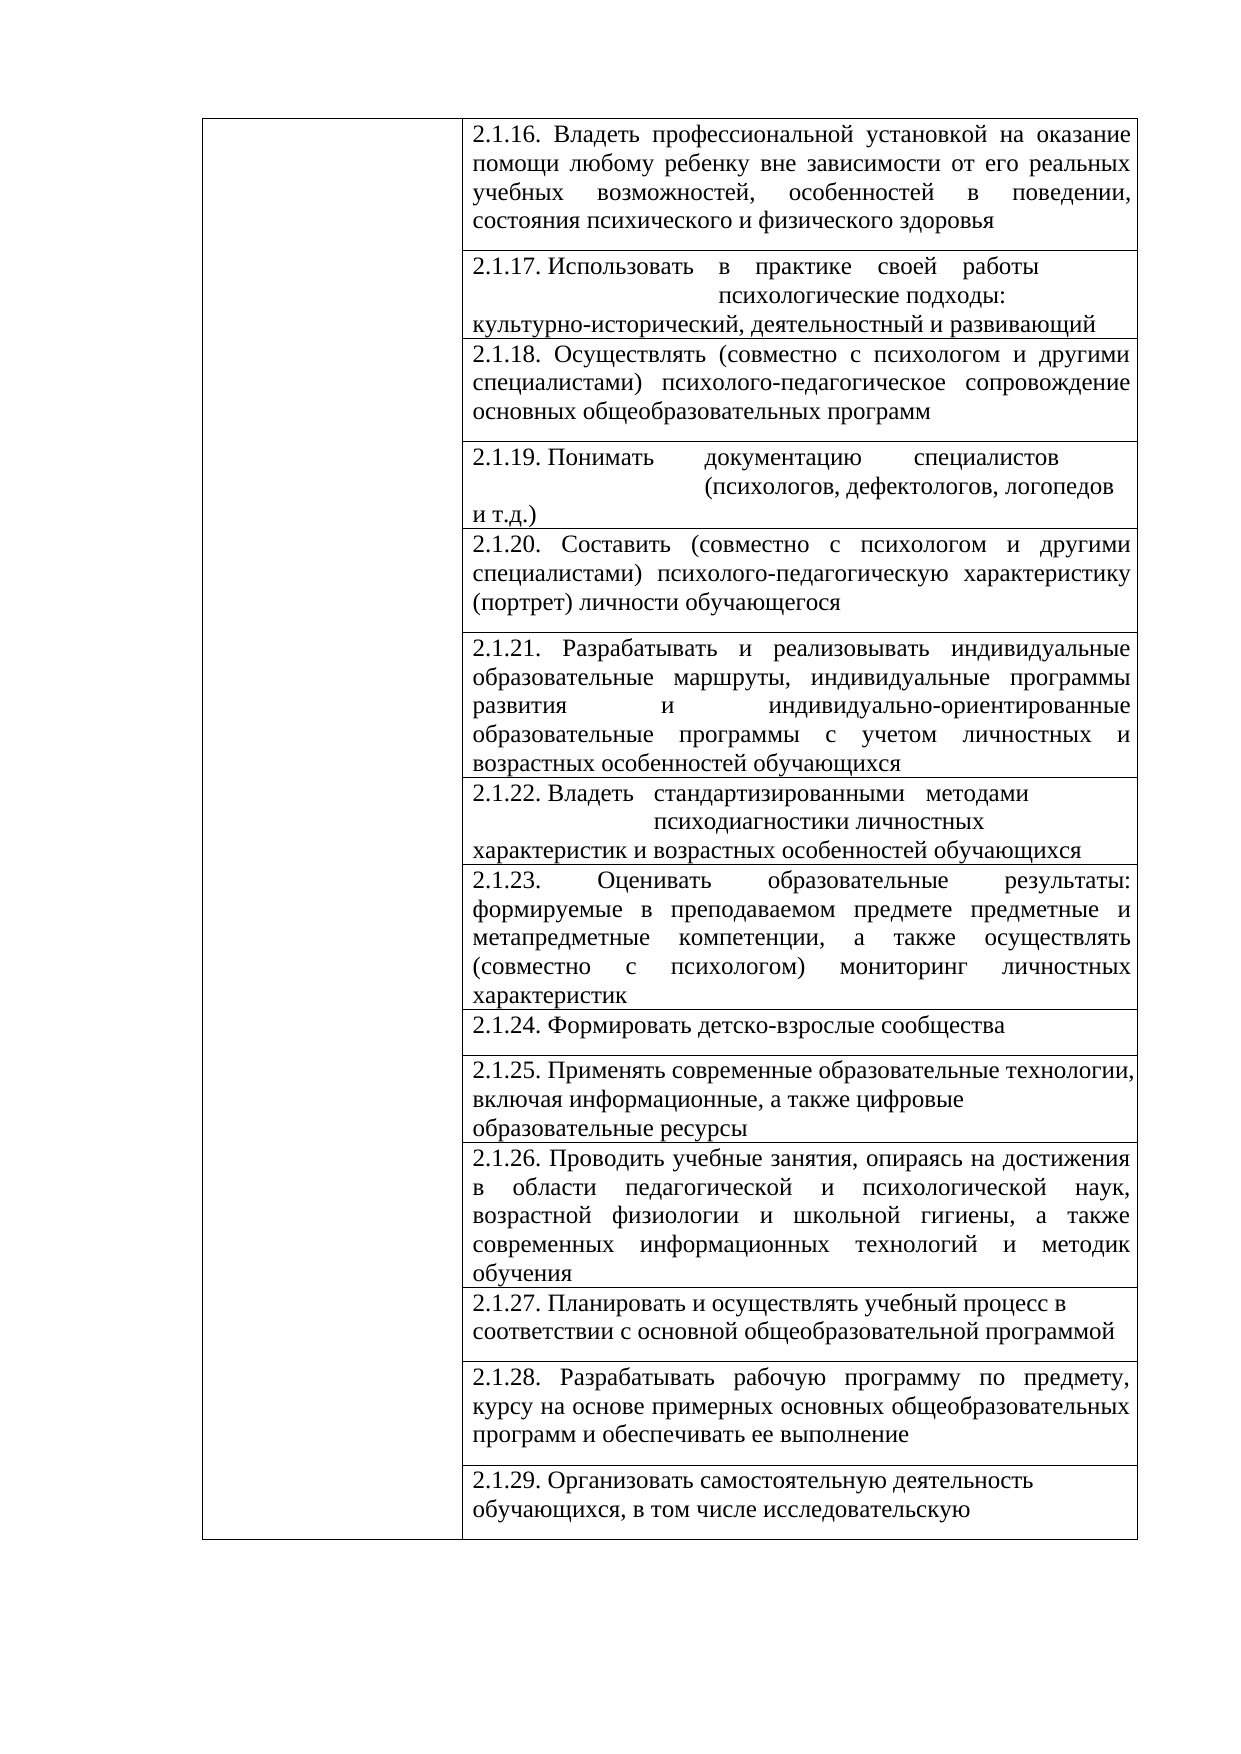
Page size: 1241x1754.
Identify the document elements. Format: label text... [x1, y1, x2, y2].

table_cell 2.1.22. Владеть стандартизированными методами психодиагностики личностных характеристик и возрастных особенностей обучающихся [463, 778, 1137, 864]
table_cell 2.1.27. Планировать и осуществлять учебный процесс в соответствии с основной общеобразовательной программой [463, 1288, 1137, 1361]
table_cell 2.1.18. Осуществлять (совместно с психологом и другими специалистами) психолого-педагогическое сопровождение основных общеобразовательных программ [463, 339, 1137, 441]
table_cell 2.1.20. Составить (совместно с психологом и другими специалистами) психолого-педагогическую характеристику (портрет) личности обучающегося [463, 529, 1137, 632]
table_cell 2.1.21. Разрабатывать и реализовывать индивидуальные образовательные маршруты, индивидуальные программы развития и индивидуально-ориентированные образовательные программы с учетом личностных и возрастных особенностей обучающихся [463, 633, 1137, 777]
table_cell 2.1.19. Понимать документацию специалистов (психологов, дефектологов, логопедов и т.д.) [463, 442, 1137, 528]
table_cell 2.1.29. Организовать самостоятельную деятельность обучающихся, в том числе исследовательскую [463, 1466, 1137, 1539]
table_cell 2.1.24. Формировать детско-взрослые сообщества [463, 1010, 1137, 1054]
table_cell 2.1.16. Владеть профессиональной установкой на оказание помощи любому ребенку вне зависимости от его реальных учебных возможностей, особенностей в поведении, состояния психического и физического здоровья [463, 119, 1137, 250]
table_cell 2.1.23. Оценивать образовательные результаты: формируемые в преподаваемом предмете предметные и метапредметные компетенции, а также осуществлять (совместно с психологом) мониторинг личностных характеристик [463, 865, 1137, 1009]
table_cell 2.1.28. Разрабатывать рабочую программу по предмету, курсу на основе примерных основных общеобразовательных программ и обеспечивать ее выполнение [463, 1362, 1137, 1464]
table_cell 2.1.17. Использовать в практике своей работы психологические подходы: культурно-исторический, деятельностный и развивающий [463, 251, 1137, 338]
table_cell 2.1.26. Проводить учебные занятия, опираясь на достижения в области педагогической и психологической наук, возрастной физиологии и школьной гигиены, а также современных информационных технологий и методик обучения [463, 1143, 1137, 1287]
table_cell 2.1.25. Применять современные образовательные технологии, включая информационные, а также цифровые образовательные ресурсы [463, 1056, 1137, 1142]
